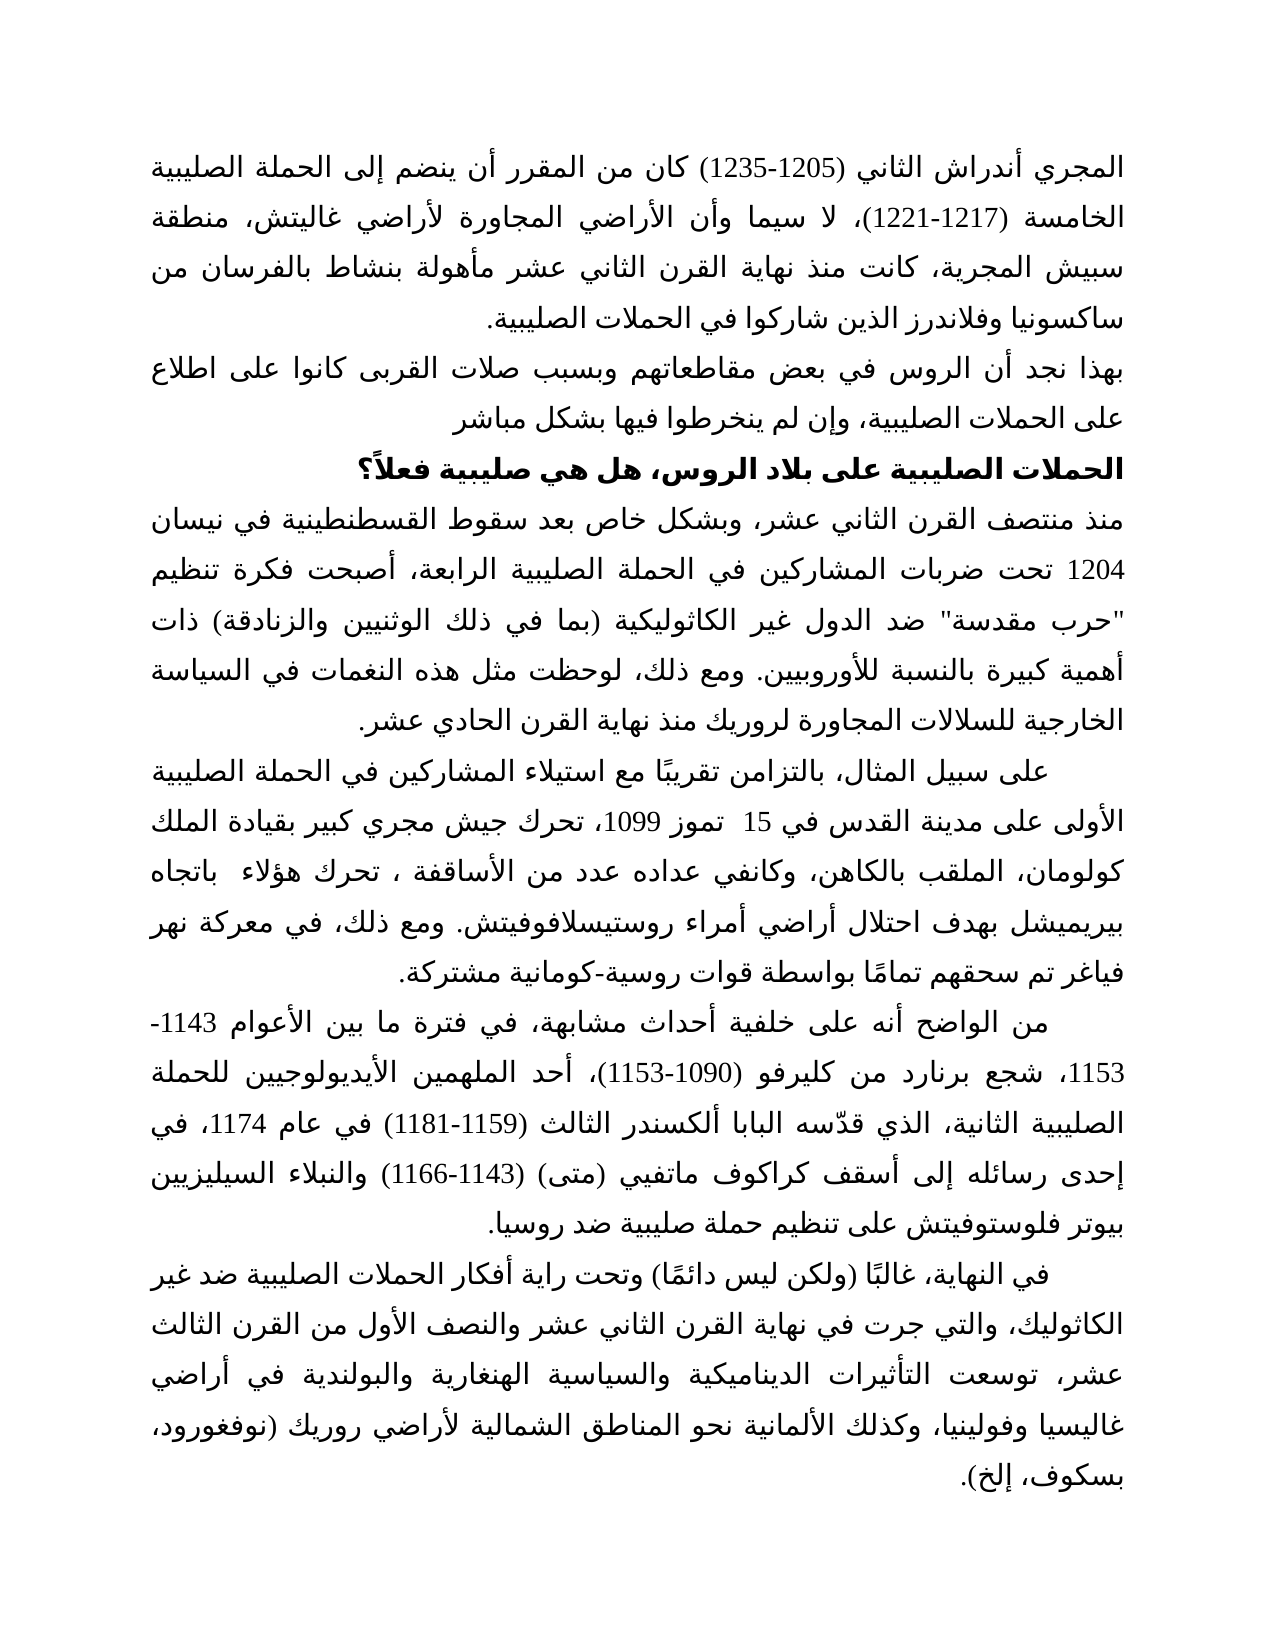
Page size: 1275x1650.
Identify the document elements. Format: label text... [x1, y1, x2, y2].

text في النهاية، غالبًا (ولكن ليس دائمًا) وتحت راية أفكار الحملات الصليبية ضد غير الكاثوليك، والتي جرت في نهاية القرن الثاني عشر والنصف الأول من القرن الثالث عشر، توسعت التأثيرات الديناميكية والسياسية الهنغارية والبولندية في أراضي غاليسيا وفولينيا، وكذلك الألمانية نحو المناطق الشمالية لأراضي روريك (نوفغورود، بسكوف، إلخ). [150, 1257, 1125, 1492]
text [150, 150, 1125, 334]
text منذ منتصف القرن الثاني عشر، وبشكل خاص بعد سقوط القسطنطينية في نيسان 1204 تحت ضربات المشاركين في الحملة الصليبية الرابعة، أصبحت فكرة تنظيم "حرب مقدسة" ضد الدول غير الكاثوليكية (بما في ذلك الوثنيين والزنادقة) ذات أهمية كبيرة بالنسبة للأوروبيين. ومع ذلك، لوحظت مثل هذه النغمات في السياسة الخارجية للسلالات المجاورة لروريك منذ نهاية القرن الحادي عشر. [150, 502, 1125, 737]
text الحملات الصليبية على بلاد الروس، هل هي صليبية فعلاً؟ [150, 452, 1125, 485]
text على سبيل المثال، بالتزامن تقريبًا مع استيلاء المشاركين في الحملة الصليبية الأولى على مدينة القدس في 15 تموز 1099، تحرك جيش مجري كبير بقيادة الملك كولومان، الملقب بالكاهن، وكانفي عداده عدد من الأساقفة ، تحرك هؤلاء باتجاه بيريميشل بهدف احتلال أراضي أمراء روستيسلافوفيتش. ومع ذلك، في معركة نهر فياغر تم سحقهم تمامًا بواسطة قوات روسية-كومانية مشتركة. [150, 754, 1125, 988]
text من الواضح أنه على خلفية أحداث مشابهة، في فترة ما بين الأعوام 1143-1153، شجع برنارد من كليرفو (1090-1153)، أحد الملهمين الأيديولوجيين للحملة الصليبية الثانية، الذي قدّسه البابا ألكسندر الثالث (1159-1181) في عام 1174، في إحدى رسائله إلى أسقف كراكوف ماتفيي (متى) (1143-1166) والنبلاء السيليزيين بيوتر فلوستوفيتش على تنظيم حملة صليبية ضد روسيا. [150, 1005, 1125, 1240]
text بهذا نجد أن الروس في بعض مقاطعاتهم وبسبب صلات القربى كانوا على اطلاع على الحملات الصليبية، وإن لم ينخرطوا فيها بشكل مباشر [150, 351, 1125, 435]
